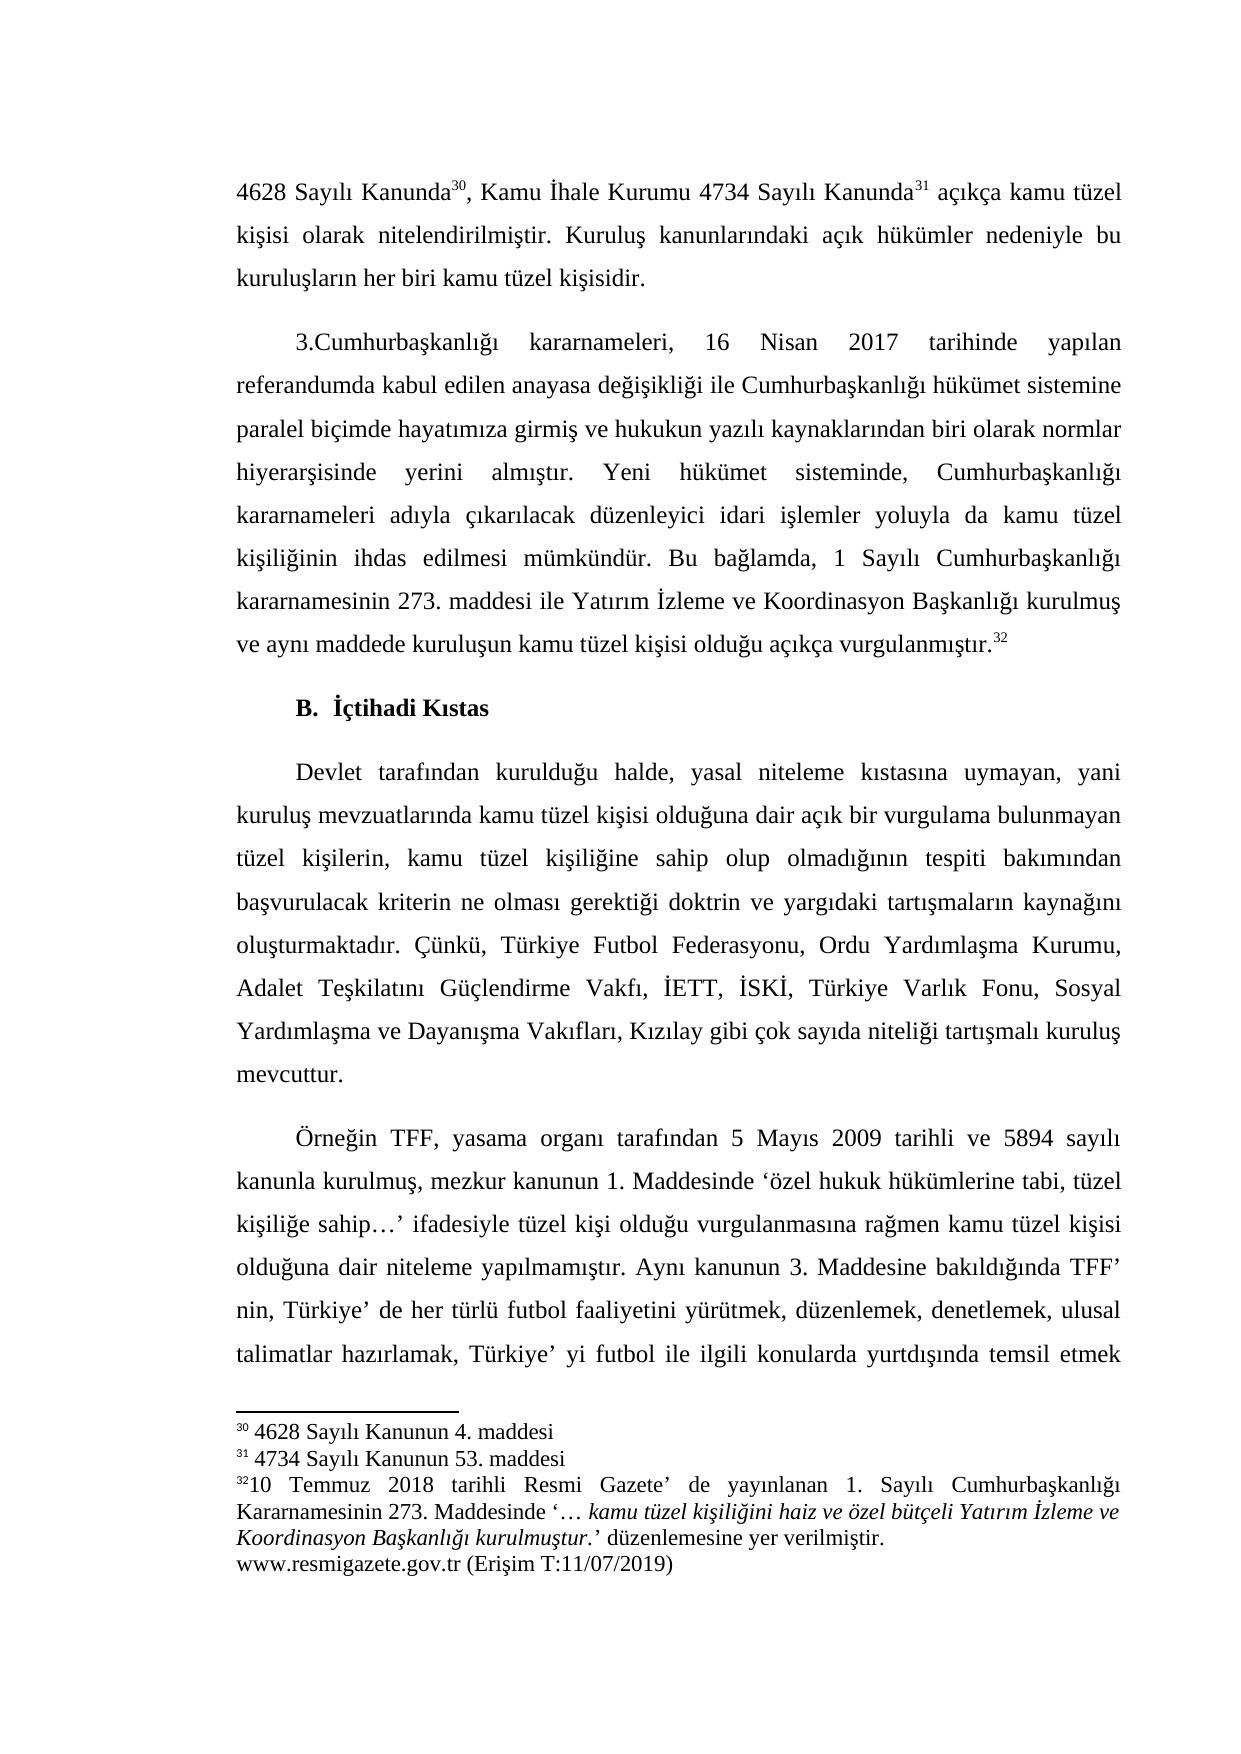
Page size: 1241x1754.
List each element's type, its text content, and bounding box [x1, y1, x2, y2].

text 3.Cumhurbaşkanlığı kararnameleri, 16 Nisan 2017 tarihinde yapılan referandumda kabul edilen anayasa değişikliği ile Cumhurbaşkanlığı hükümet sistemine paralel biçimde hayatımıza girmiş ve hukukun yazılı kaynaklarından biri olarak normlar hiyerarşisinde yerini almıştır. Yeni hükümet sisteminde, Cumhurbaşkanlığı kararnameleri adıyla çıkarılacak düzenleyici idari işlemler yoluyla da kamu tüzel kişiliğinin ihdas edilmesi mümkündür. Bu bağlamda, 1 Sayılı Cumhurbaşkanlığı kararnamesinin 273. maddesi ile Yatırım İzleme ve Koordinasyon Başkanlığı kurulmuş ve aynı maddede kuruluşun kamu tüzel kişisi olduğu açıkça vurgulanmıştır. [236, 327, 1122, 658]
list İçtihadi Kıstas [295, 693, 1122, 722]
text Devlet tarafından kurulduğu halde, yasal niteleme kıstasına uymayan, yani kuruluş mevzuatlarında kamu tüzel kişisi olduğuna dair açık bir vurgulama bulunmayan tüzel kişilerin, kamu tüzel kişiliğine sahip olup olmadığının tespiti bakımından başvurulacak kriterin ne olması gerektiği doktrin ve yargıdaki tartışmaların kaynağını oluşturmaktadır. Çünkü, Türkiye Futbol Federasyonu, Ordu Yardımlaşma Kurumu, Adalet Teşkilatını Güçlendirme Vakfı, İETT, İSKİ, Türkiye Varlık Fonu, Sosyal Yardımlaşma ve Dayanışma Vakıfları, Kızılay gibi çok sayıda niteliği tartışmalı kuruluş mevcuttur. [236, 757, 1122, 1088]
text 2.Bazı kamu tüzel kişileri ise çeşitli kanunlarda mevcut düzenlemeler sayesinde bu niteliğe sahip olmuşlardır. Örneğin, Yükseköğretim Kurulu YÖK 2547 Sayılı Kanunda, Türkiye Atom Enerjisi Kurumu 2690 Sayılı Kanunda, Radyo ve Televizyon Üst Kurulu 6112 Sayılı Kanunda, Enerji Piyasası Düzenleme Kurumu 4628 Sayılı Kanunda, Kamu İhale Kurumu 4734 Sayılı Kanunda açıkça kamu tüzel kişisi olarak nitelendirilmiştir. Kuruluş kanunlarındaki açık hükümler nedeniyle bu kuruluşların her biri kamu tüzel kişisidir. [236, 177, 1122, 292]
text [236, 1123, 1122, 1367]
